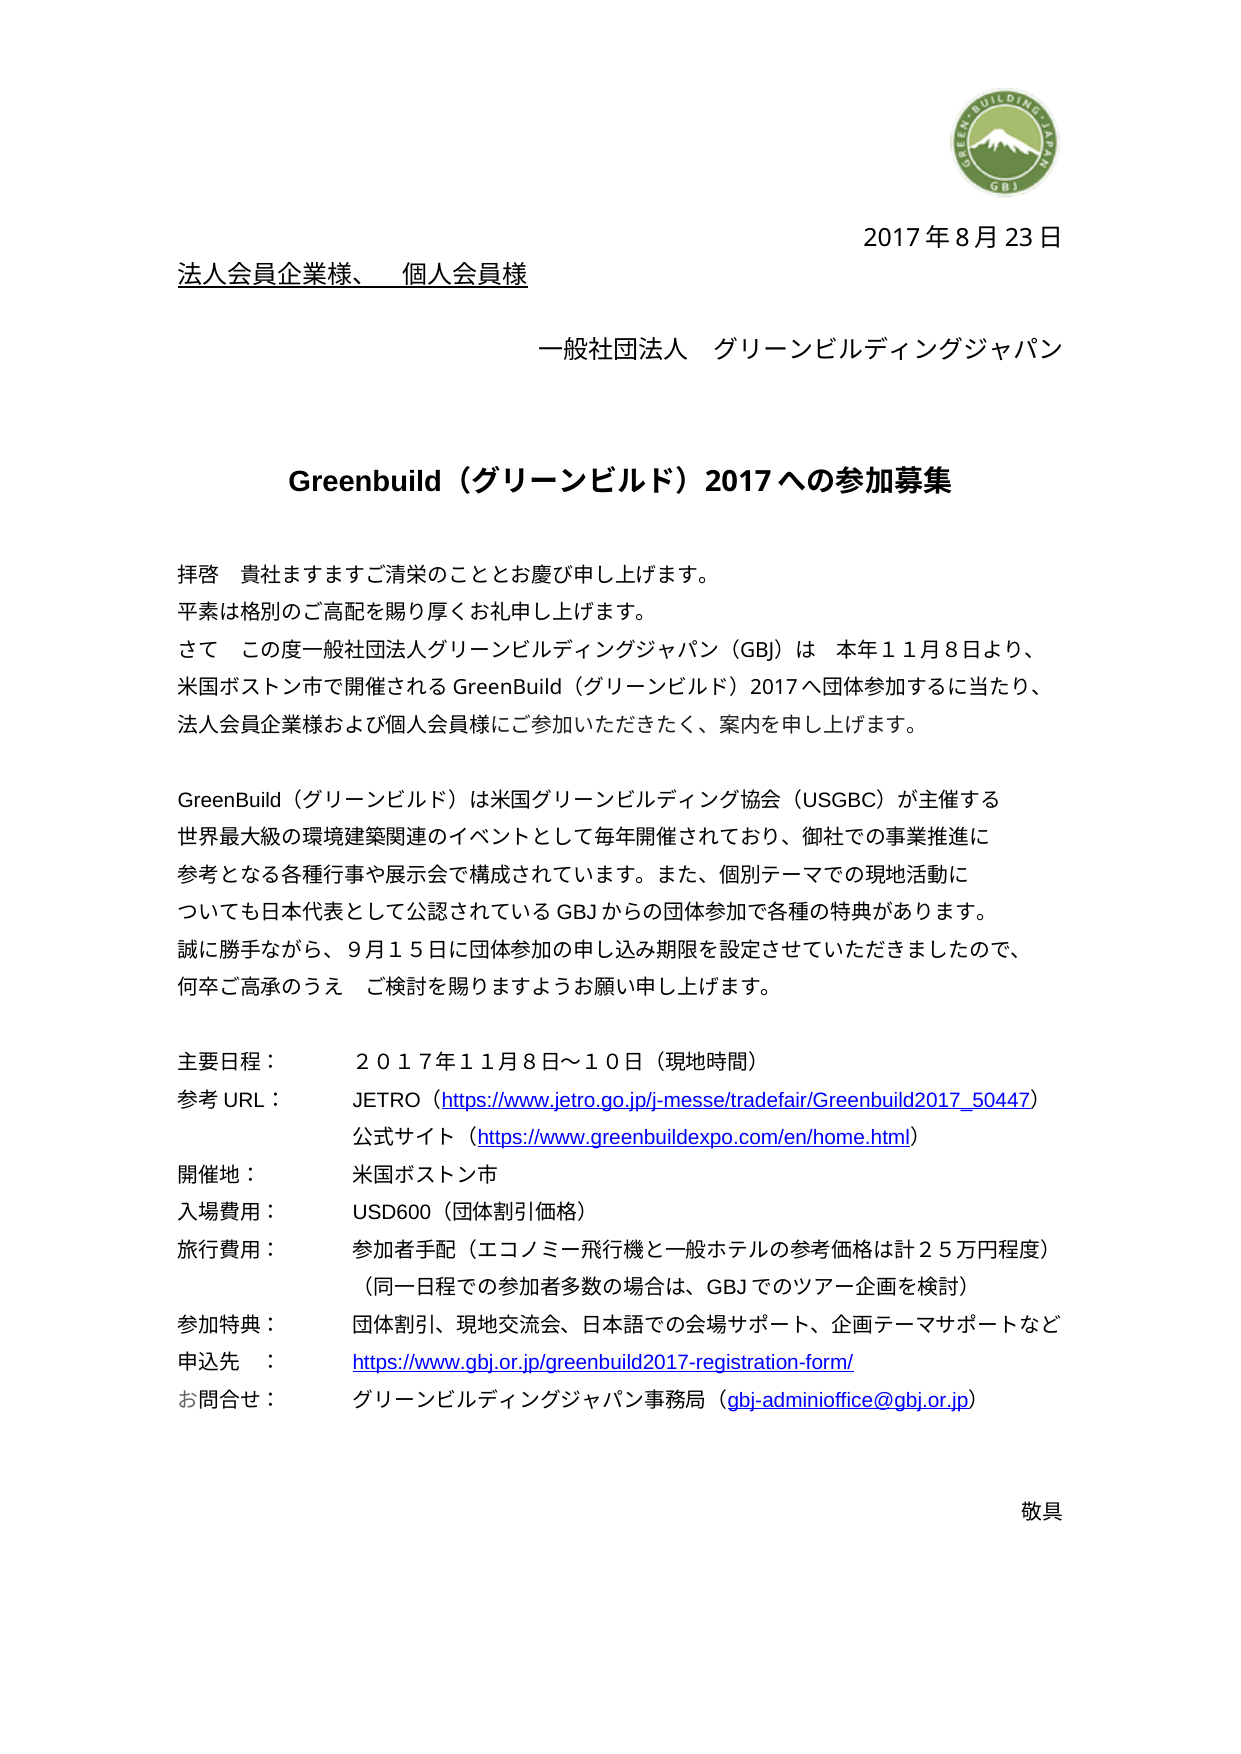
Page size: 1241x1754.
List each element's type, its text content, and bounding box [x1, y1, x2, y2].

text 開催地： 米国ボストン市 [177, 1154, 1063, 1192]
text 主要日程： ２０１７年１１月８日～１０日（現地時間） [177, 1042, 1063, 1079]
text Greenbuild（グリーンビルド）2017への参加募集 [177, 442, 1063, 517]
text GreenBuild（グリーンビルド）は米国グリーンビルディング協会（USGBC）が主催する [177, 779, 1063, 817]
text ついても日本代表として公認されているGBJからの団体参加で各種の特典があります。 [177, 892, 1063, 929]
text 何卒ご高承のうえ ご検討を賜りますようお願い申し上げます。 [177, 967, 1063, 1004]
text 世界最大級の環境建築関連のイベントとして毎年開催されており、御社での事業推進に [177, 817, 1063, 854]
text 参加特典： 団体割引、現地交流会、日本語での会場サポート、企画テーマサポートなど [177, 1304, 1063, 1342]
text 一般社団法人 グリーンビルディングジャパン [177, 329, 1063, 367]
text 法人会員企業様、 個人会員様 [177, 254, 1063, 292]
text 誠に勝手ながら、９月１５日に団体参加の申し込み期限を設定させていただきましたので、 [177, 929, 1063, 967]
text 旅行費用： 参加者手配（エコノミー飛行機と一般ホテルの参考価格は計２５万円程度） [177, 1229, 1063, 1267]
text 平素は格別のご高配を賜り厚くお礼申し上げます。 [177, 592, 1063, 629]
text 米国ボストン市で開催されるGreenBuild（グリーンビルド）2017へ団体参加するに当たり、法人会員企業様および個人会員様にご参加いただきたく、案内を申し上げます。 [177, 667, 1063, 742]
text さて この度一般社団法人グリーンビルディングジャパン（GBJ）は 本年１１月８日より、 [177, 629, 1063, 667]
text 拝啓 貴社ますますご清栄のこととお慶び申し上げます。 [177, 554, 1063, 592]
text 入場費用： USD600（団体割引価格） [177, 1192, 1063, 1229]
text 2017年8月23日 [177, 217, 1063, 254]
text 申込先 ： https://www.gbj.or.jp/greenbuild2017-registration-form/ [177, 1342, 1063, 1379]
text 公式サイト（https://www.greenbuildexpo.com/en/home.html） [265, 1117, 1063, 1154]
text （同一日程での参加者多数の場合は、GBJでのツアー企画を検討） [265, 1267, 1063, 1304]
text 参考URL： JETRO（https://www.jetro.go.jp/j-messe/tradefair/Greenbuild2017_50447） [177, 1079, 1063, 1117]
text 敬具 [177, 1492, 1063, 1529]
text 参考となる各種行事や展示会で構成されています。また、個別テーマでの現地活動に [177, 854, 1063, 892]
picture [946, 88, 1064, 201]
text お問合せ： グリーンビルディングジャパン事務局（gbj-adminioffice@gbj.or.jp） [177, 1379, 1063, 1417]
